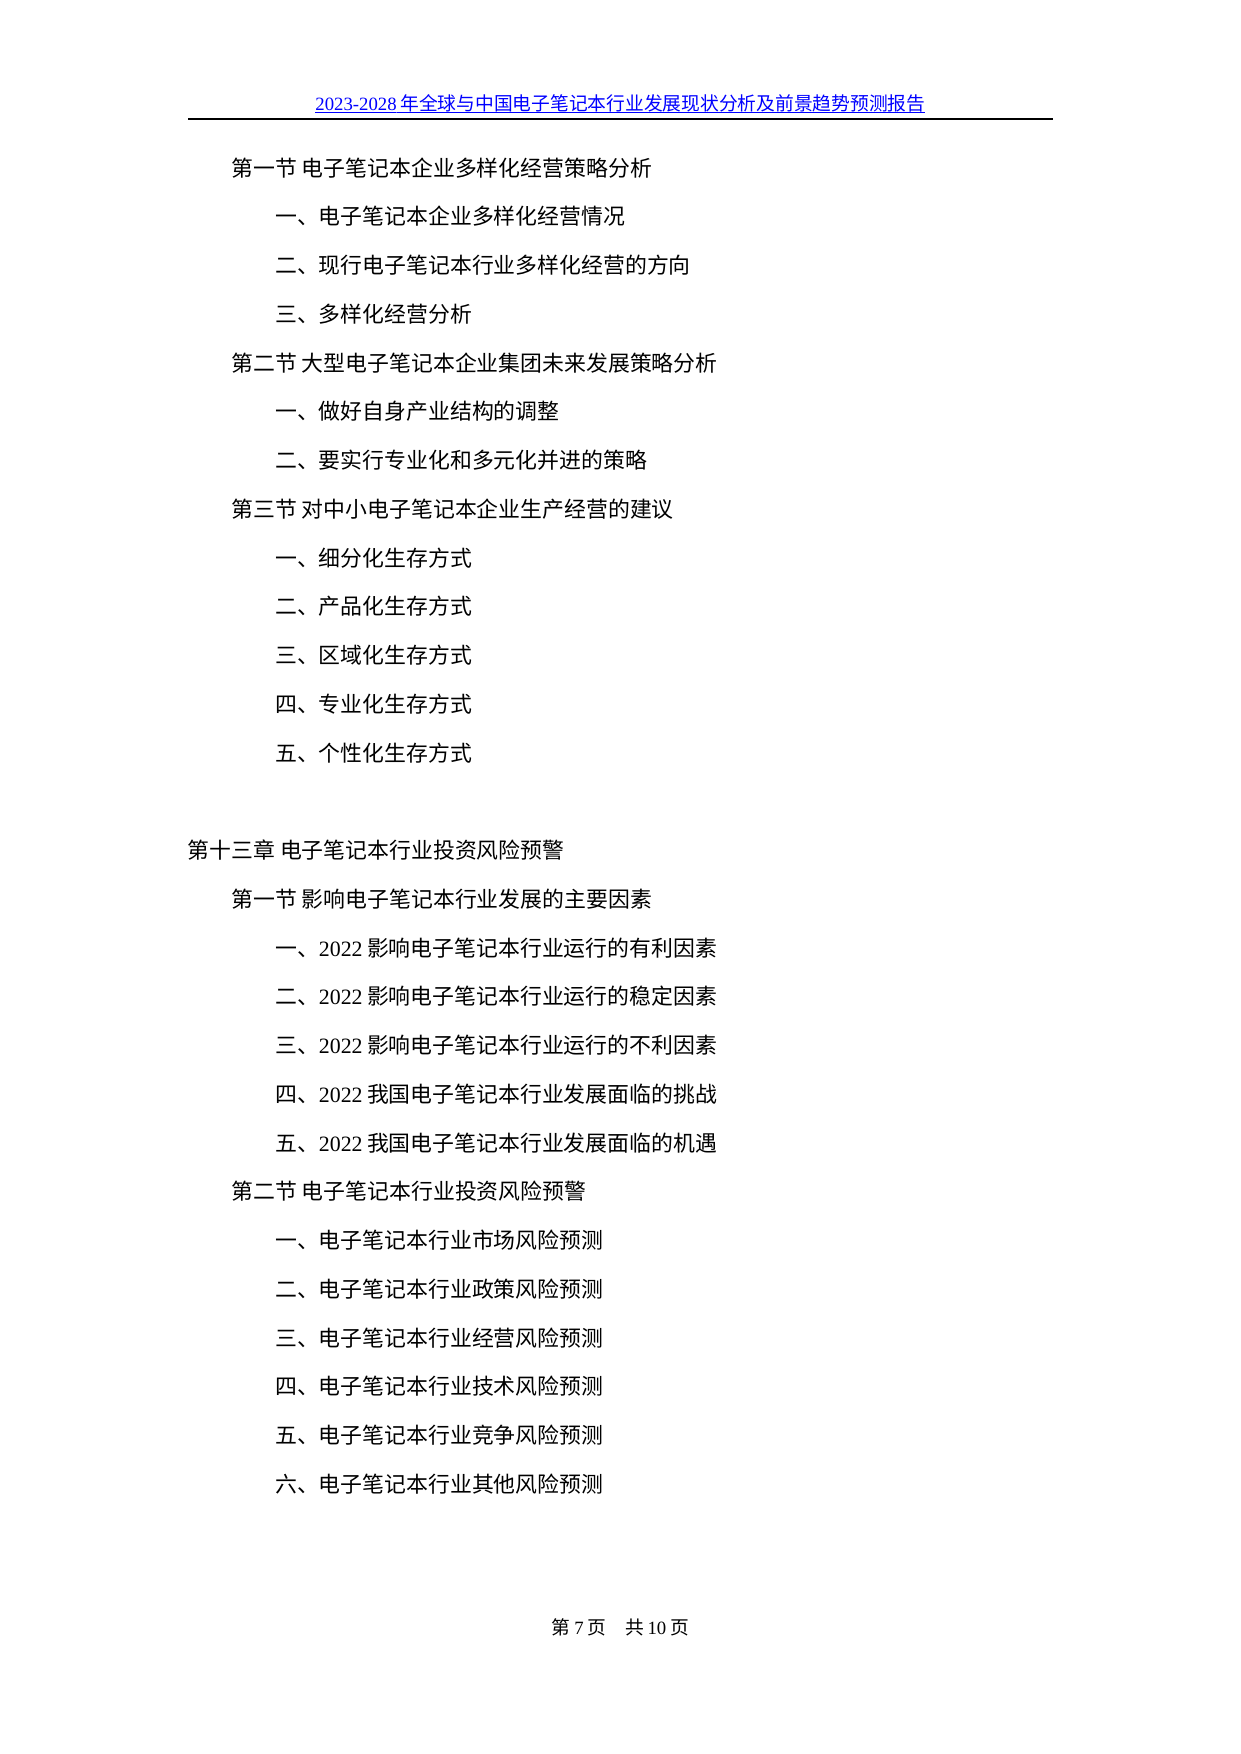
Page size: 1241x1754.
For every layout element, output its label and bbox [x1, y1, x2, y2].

text [187, 150, 1053, 1499]
